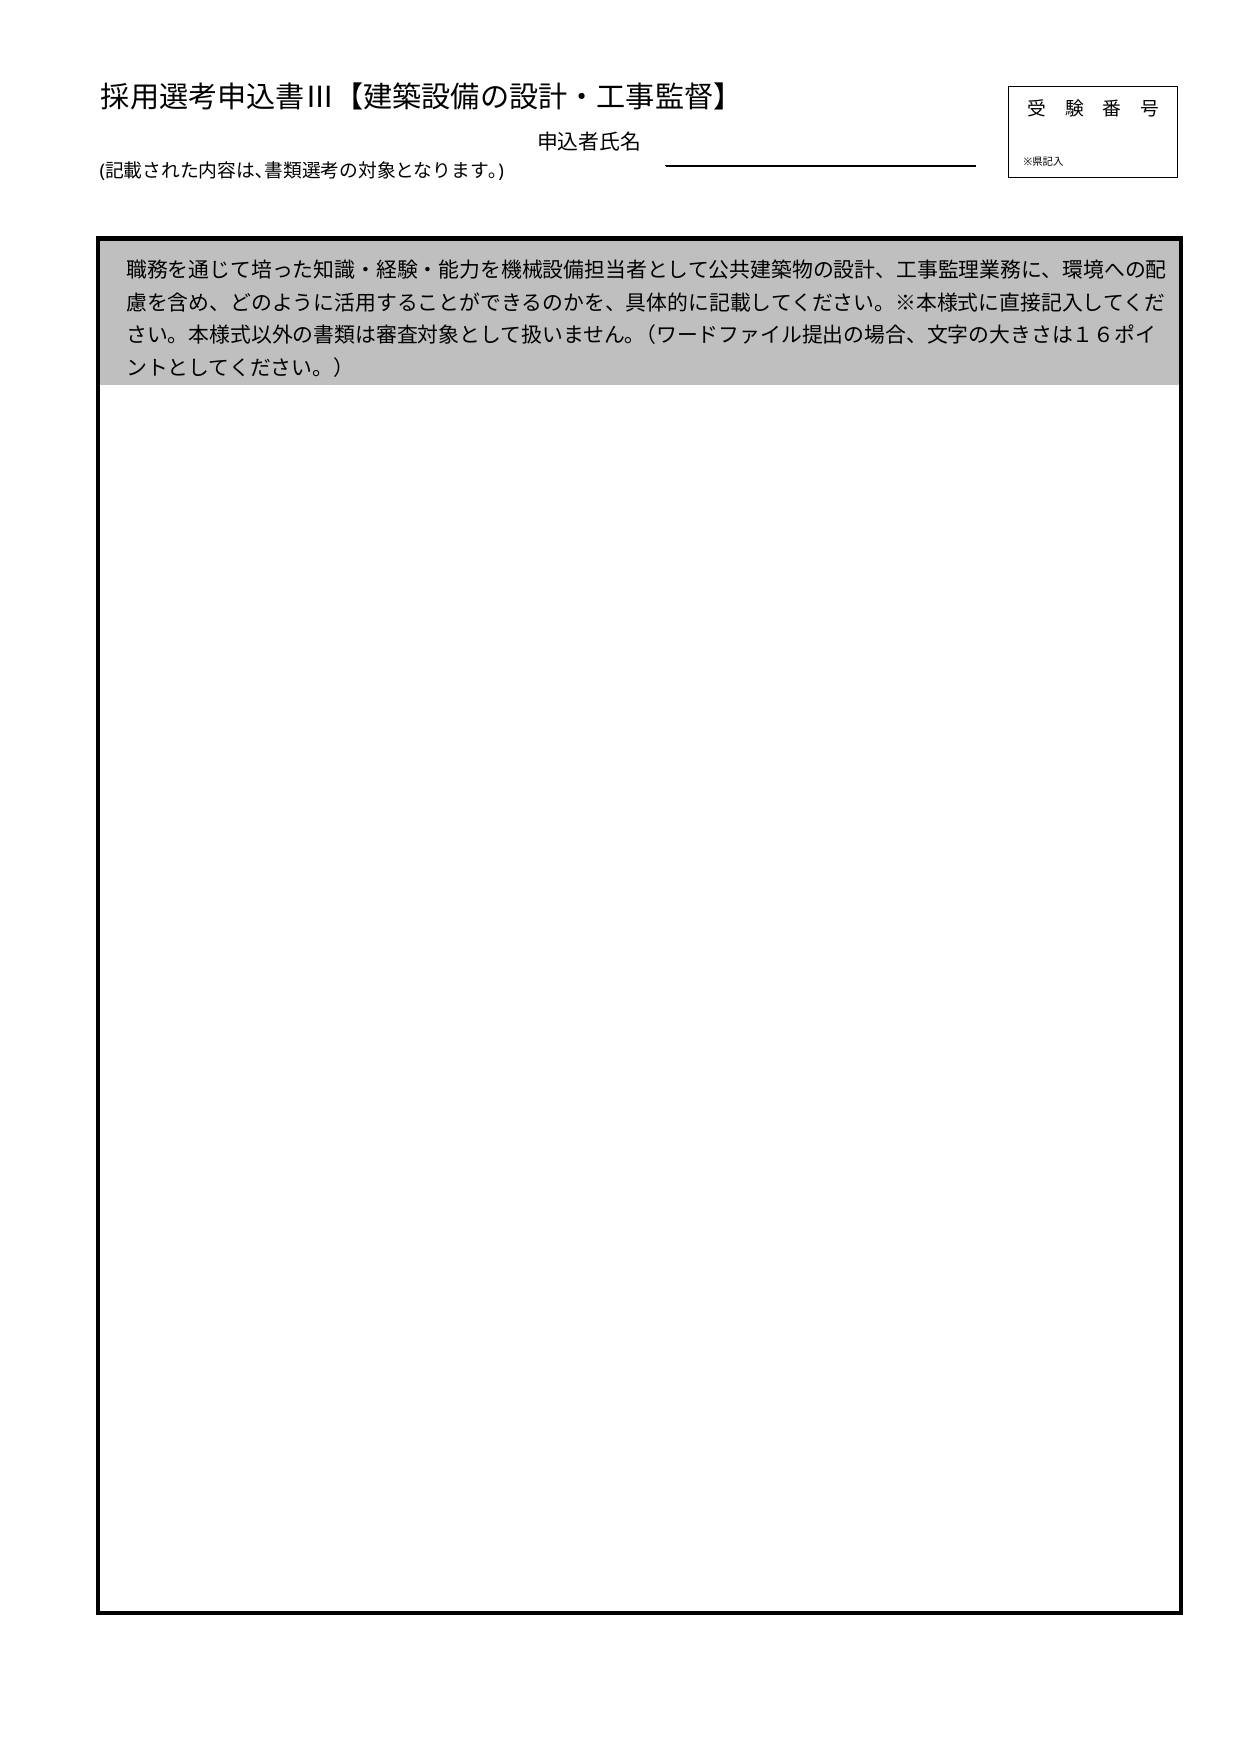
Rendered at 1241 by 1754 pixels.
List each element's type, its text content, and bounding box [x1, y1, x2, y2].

text 申込者氏名 [99, 125, 1008, 155]
text 採用選考申込書Ⅲ【建築設備の設計・工事監督】 [101, 74, 1149, 116]
table_header 職務を通じて培った知識・経験・能力を機械設備担当者として公共建築物の設計、工事監理業務に、環境への配慮を含め、どのように活用することができるのかを、具体的に記載してください。※本様式に直接記入してください。本様式以外の書類は審査対象として扱いません｡（ワードファイル提出の場合、文字の大きさは１６ポイントとしてください。） [100, 241, 1179, 385]
text (記載された内容は､書類選考の対象となります｡) [99, 155, 1149, 182]
table_cell [100, 385, 1179, 1611]
